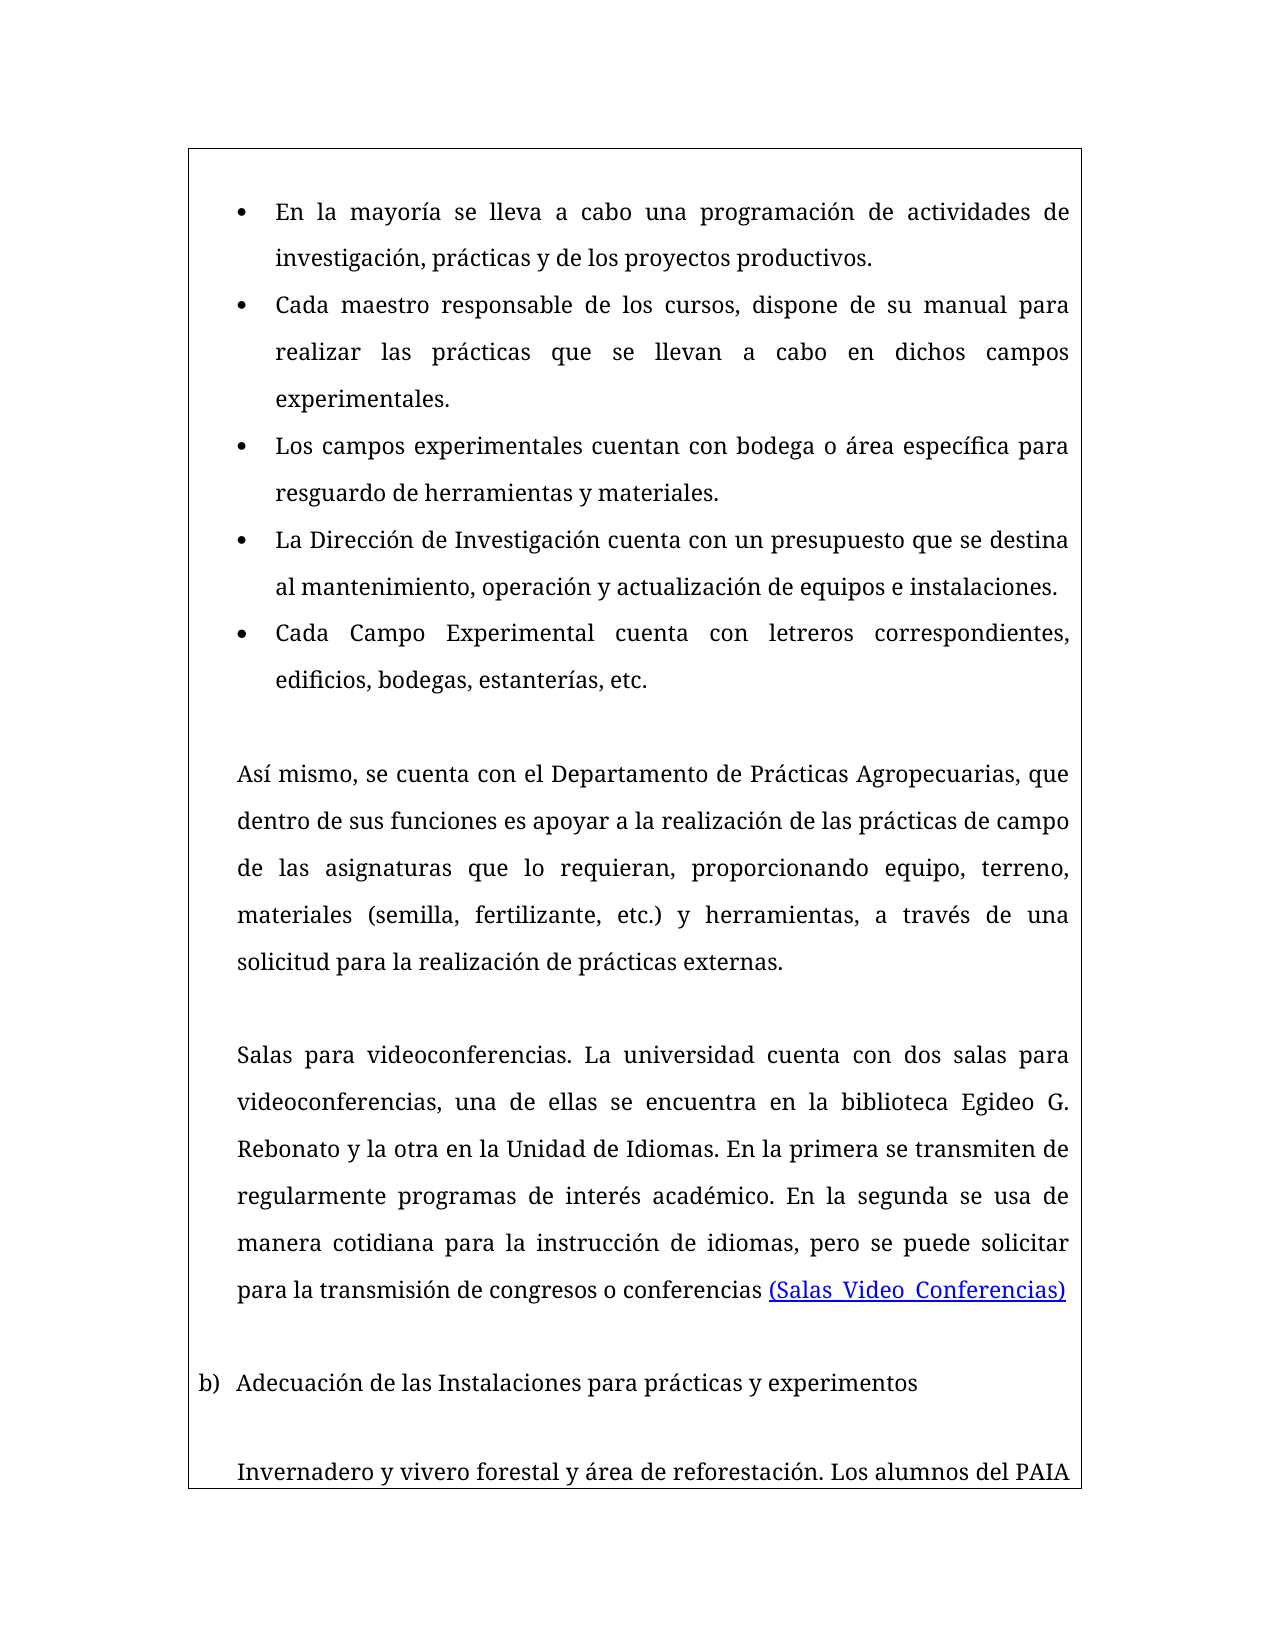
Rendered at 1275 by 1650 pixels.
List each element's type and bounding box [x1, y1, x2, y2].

table_cell [189, 149, 1081, 1487]
